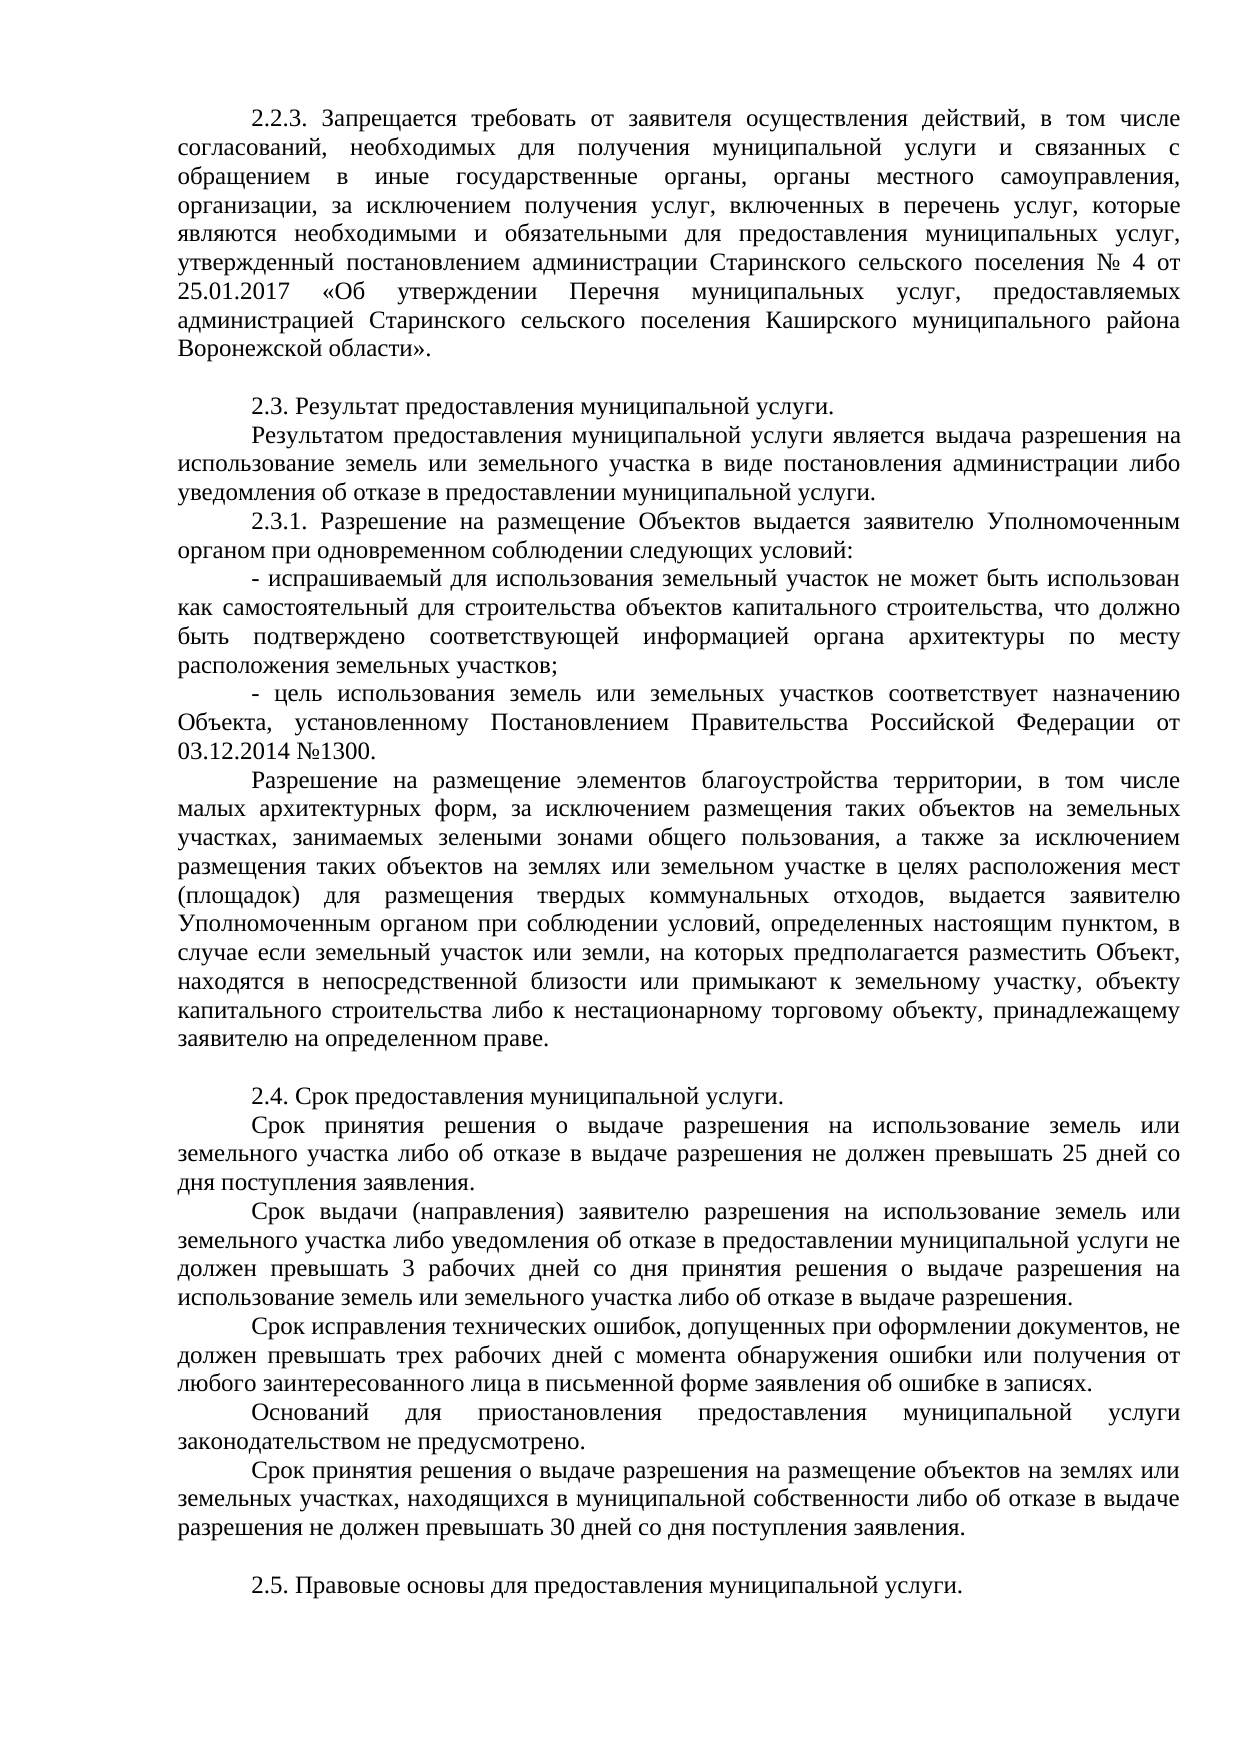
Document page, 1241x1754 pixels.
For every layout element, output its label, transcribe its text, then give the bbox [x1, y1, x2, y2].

text 2.4. Срок предоставления муниципальной услуги. [177, 1081, 1181, 1110]
text 2.5. Правовые основы для предоставления муниципальной услуги. [177, 1570, 1181, 1598]
text 2.2.3. Запрещается требовать от заявителя осуществления действий, в том числе согласований, необходимых для получения муниципальной услуги и связанных с обращением в иные государственные органы, органы местного самоуправления, организации, за исключением получения услуг, включенных в перечень услуг, которые являются необходимыми и обязательными для предоставления муниципальных услуг, утвержденный постановлением администрации Старинского сельского поселения № 4 от 25.01.2017 «Об утверждении Перечня муниципальных услуг, предоставляемых администрацией Старинского сельского поселения Каширского муниципального района Воронежской области». [177, 103, 1181, 362]
text Срок принятия решения о выдаче разрешения на размещение объектов на землях или земельных участках, находящихся в муниципальной собственности либо об отказе в выдаче разрешения не должен превышать 30 дней со дня поступления заявления. [177, 1455, 1181, 1541]
text Срок исправления технических ошибок, допущенных при оформлении документов, не должен превышать трех рабочих дней с момента обнаружения ошибки или получения от любого заинтересованного лица в письменной форме заявления об ошибке в записях. [177, 1311, 1181, 1397]
text Разрешение на размещение элементов благоустройства территории, в том числе малых архитектурных форм, за исключением размещения таких объектов на земельных участках, занимаемых зелеными зонами общего пользования, а также за исключением размещения таких объектов на землях или земельном участке в целях расположения мест (площадок) для размещения твердых коммунальных отходов, выдается заявителю Уполномоченным органом при соблюдении условий, определенных настоящим пунктом, в случае если земельный участок или земли, на которых предполагается разместить Объект, находятся в непосредственной близости или примыкают к земельному участку, объекту капитального строительства либо к нестационарному торговому объекту, принадлежащему заявителю на определенном праве. [177, 765, 1181, 1052]
text 2.3.1. Разрешение на размещение Объектов выдается заявителю Уполномоченным органом при одновременном соблюдении следующих условий: [177, 506, 1181, 563]
text Оснований для приостановления предоставления муниципальной услуги законодательством не предусмотрено. [177, 1397, 1181, 1455]
text - испрашиваемый для использования земельный участок не может быть использован как самостоятельный для строительства объектов капитального строительства, что должно быть подтверждено соответствующей информацией органа архитектуры по месту расположения земельных участков; [177, 563, 1181, 678]
text - цель использования земель или земельных участков соответствует назначению Объекта, установленному Постановлением Правительства Российской Федерации от 03.12.2014 №1300. [177, 678, 1181, 765]
text 2.3. Результат предоставления муниципальной услуги. [177, 391, 1181, 420]
text Срок выдачи (направления) заявителю разрешения на использование земель или земельного участка либо уведомления об отказе в предоставлении муниципальной услуги не должен превышать 3 рабочих дней со дня принятия решения о выдаче разрешения на использование земель или земельного участка либо об отказе в выдаче разрешения. [177, 1196, 1181, 1311]
text Срок принятия решения о выдаче разрешения на использование земель или земельного участка либо об отказе в выдаче разрешения не должен превышать 25 дней со дня поступления заявления. [177, 1110, 1181, 1196]
text Результатом предоставления муниципальной услуги является выдача разрешения на использование земель или земельного участка в виде постановления администрации либо уведомления об отказе в предоставлении муниципальной услуги. [177, 420, 1181, 506]
